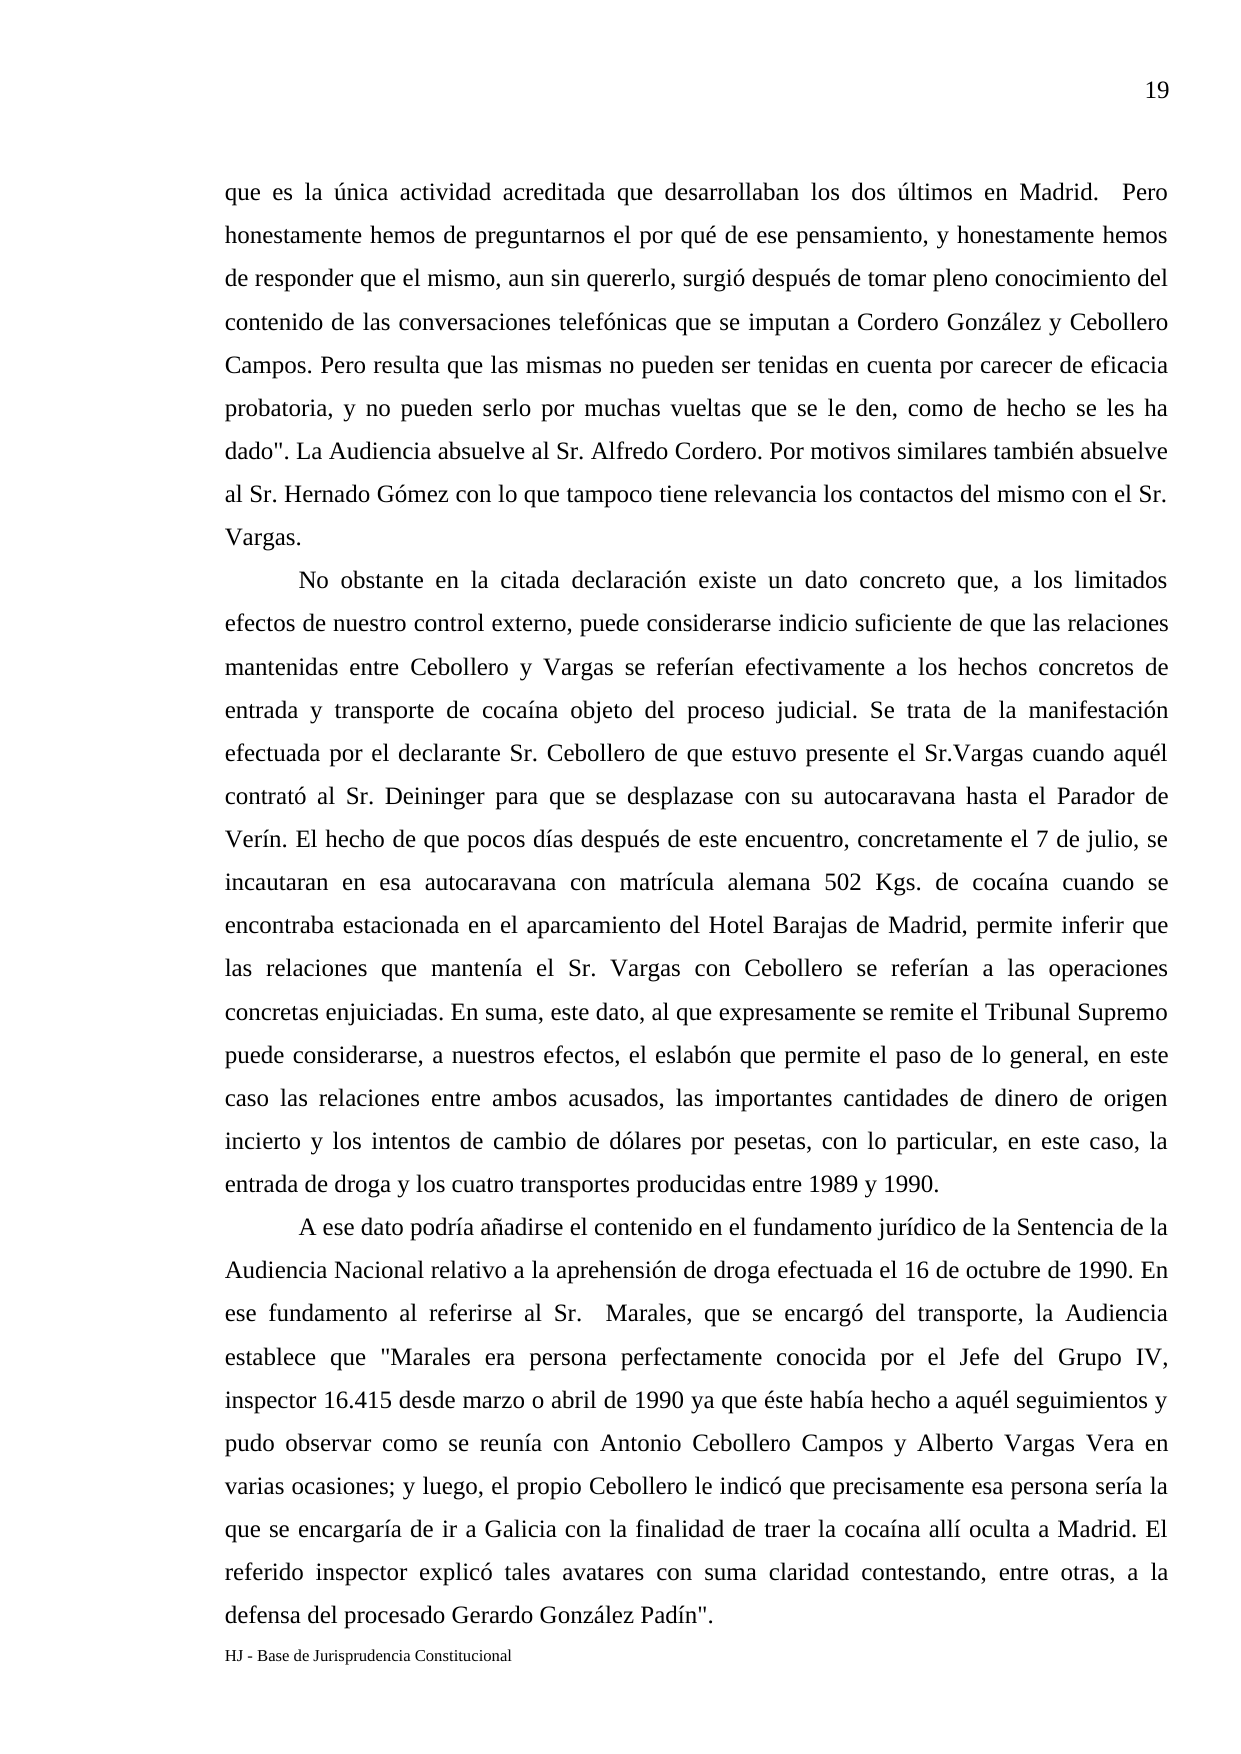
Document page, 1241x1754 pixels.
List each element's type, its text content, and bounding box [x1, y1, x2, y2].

text No obstante en la citada declaración existe un dato concreto que, a los limitados efectos de nuestro control externo, puede considerarse indicio suficiente de que las relaciones mantenidas entre Cebollero y Vargas se referían efectivamente a los hechos concretos de entrada y transporte de cocaína objeto del proceso judicial. Se trata de la manifestación efectuada por el declarante Sr. Cebollero de que estuvo presente el Sr.Vargas cuando aquél contrató al Sr. Deininger para que se desplazase con su autocaravana hasta el Parador de Verín. El hecho de que pocos días después de este encuentro, concretamente el 7 de julio, se incautaran en esa autocaravana con matrícula alemana 502 Kgs. de cocaína cuando se encontraba estacionada en el aparcamiento del Hotel Barajas de Madrid, permite inferir que las relaciones que mantenía el Sr. Vargas con Cebollero se referían a las operaciones concretas enjuiciadas. En suma, este dato, al que expresamente se remite el Tribunal Supremo puede considerarse, a nuestros efectos, el eslabón que permite el paso de lo general, en este caso las relaciones entre ambos acusados, las importantes cantidades de dinero de origen incierto y los intentos de cambio de dólares por pesetas, con lo particular, en este caso, la entrada de droga y los cuatro transportes producidas entre 1989 y 1990. [224, 565, 1169, 1198]
text A ese dato podría añadirse el contenido en el fundamento jurídico de la Sentencia de la Audiencia Nacional relativo a la aprehensión de droga efectuada el 16 de octubre de 1990. En ese fundamento al referirse al Sr. Marales, que se encargó del transporte, la Audiencia establece que "Marales era persona perfectamente conocida por el Jefe del Grupo IV, inspector 16.415 desde marzo o abril de 1990 ya que éste había hecho a aquél seguimientos y pudo observar como se reunía con Antonio Cebollero Campos y Alberto Vargas Vera en varias ocasiones; y luego, el propio Cebollero le indicó que precisamente esa persona sería la que se encargaría de ir a Galicia con la finalidad de traer la cocaína allí oculta a Madrid. El referido inspector explicó tales avatares con suma claridad contestando, entre otras, a la defensa del procesado Gerardo González Padín". [224, 1212, 1169, 1629]
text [224, 177, 1169, 551]
